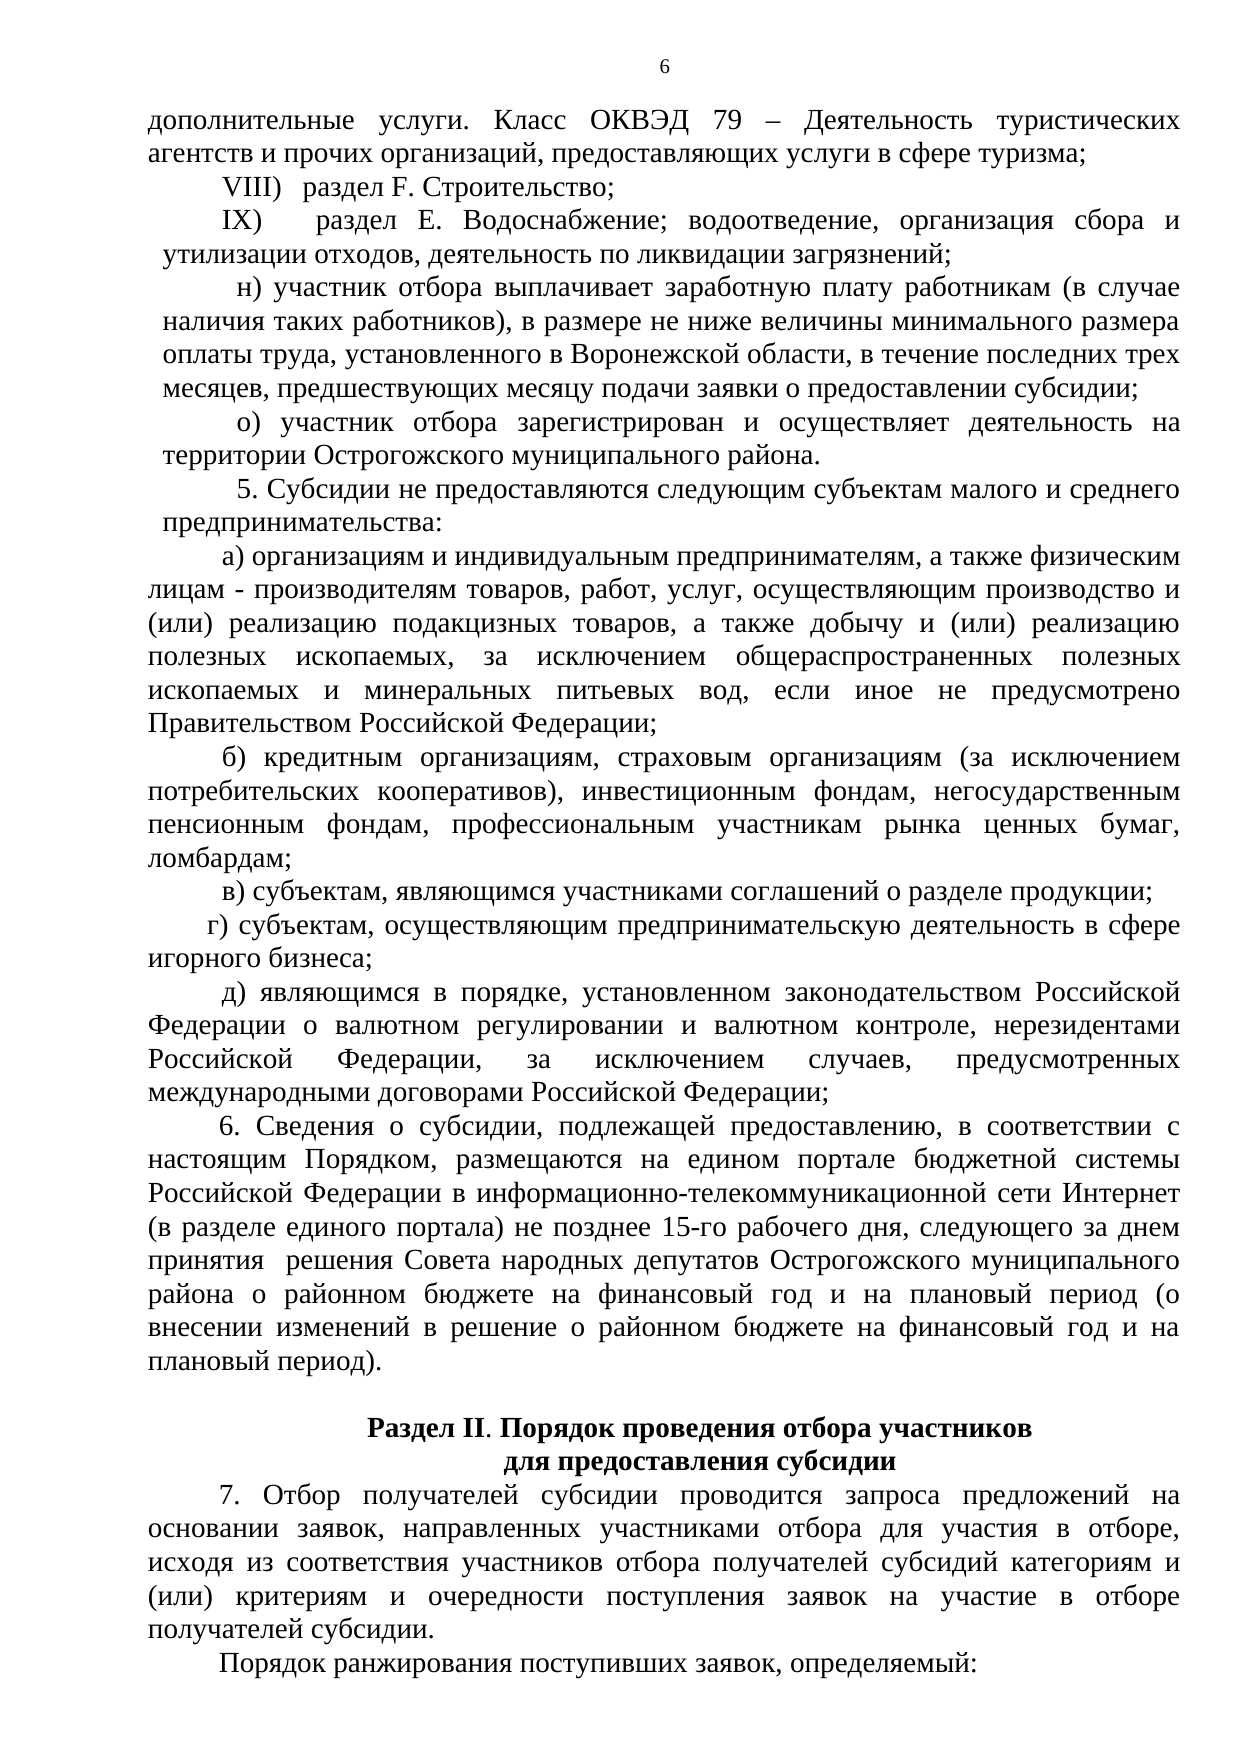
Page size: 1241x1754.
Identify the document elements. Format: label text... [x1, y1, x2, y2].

list раздел F. Строительство; [222, 169, 1181, 202]
text 6. Сведения о субсидии, подлежащей предоставлению, в соответствии с настоящим Порядком, размещаются на едином портале бюджетной системы Российской Федерации в информационно-телекоммуникационной сети Интернет (в разделе единого портала) не позднее 15-го рабочего дня, следующего за днем принятия решения Совета народных депутатов Острогожского муниципального района о районном бюджете на финансовый год и на плановый период (о внесении изменений в решение о районном бюджете на финансовый год и на плановый период). [148, 1108, 1181, 1376]
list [148, 102, 1181, 169]
text Порядок ранжирования поступивших заявок, определяемый: [148, 1645, 1181, 1678]
text о) участник отбора зарегистрирован и осуществляет деятельность на территории Острогожского муниципального района. [162, 404, 1181, 471]
text д) являющимся в порядке, установленном законодательством Российской Федерации о валютном регулировании и валютном контроле, нерезидентами Российской Федерации, за исключением случаев, предусмотренных международными договорами Российской Федерации; [148, 974, 1181, 1108]
text н) участник отбора выплачивает заработную плату работникам (в случае наличия таких работников), в размере не ниже величины минимального размера оплаты труда, установленного в Воронежской области, в течение последних трех месяцев, предшествующих месяцу подачи заявки о предоставлении субсидии; [162, 269, 1181, 404]
text в) субъектам, являющимся участниками соглашений о разделе продукции; [148, 873, 1181, 907]
text для предоставления субсидии [148, 1443, 1181, 1477]
text 7. Отбор получателей субсидии проводится запроса предложений на основании заявок, направленных участниками отбора для участия в отборе, исходя из соответствия участников отбора получателей субсидий категориям и (или) критериям и очередности поступления заявок на участие в отборе получателей субсидии. [148, 1477, 1181, 1645]
text б) кредитным организациям, страховым организациям (за исключением потребительских кооперативов), инвестиционным фондам, негосударственным пенсионным фондам, профессиональным участникам рынка ценных бумаг, ломбардам; [148, 739, 1181, 873]
text г) субъектам, осуществляющим предпринимательскую деятельность в сфере игорного бизнеса; [148, 907, 1181, 974]
text 5. Субсидии не предоставляются следующим субъектам малого и среднего предпринимательства: [162, 471, 1181, 538]
list раздел Е. Водоснабжение; водоотведение, организация сбора и утилизации отходов, деятельность по ликвидации загрязнений; [162, 202, 1181, 269]
text а) организациям и индивидуальным предпринимателям, а также физическим лицам - производителям товаров, работ, услуг, осуществляющим производство и (или) реализацию подакцизных товаров, а также добычу и (или) реализацию полезных ископаемых, за исключением общераспространенных полезных ископаемых и минеральных питьевых вод, если иное не предусмотрено Правительством Российской Федерации; [148, 538, 1181, 739]
text Раздел II. Порядок проведения отбора участников [148, 1410, 1181, 1443]
